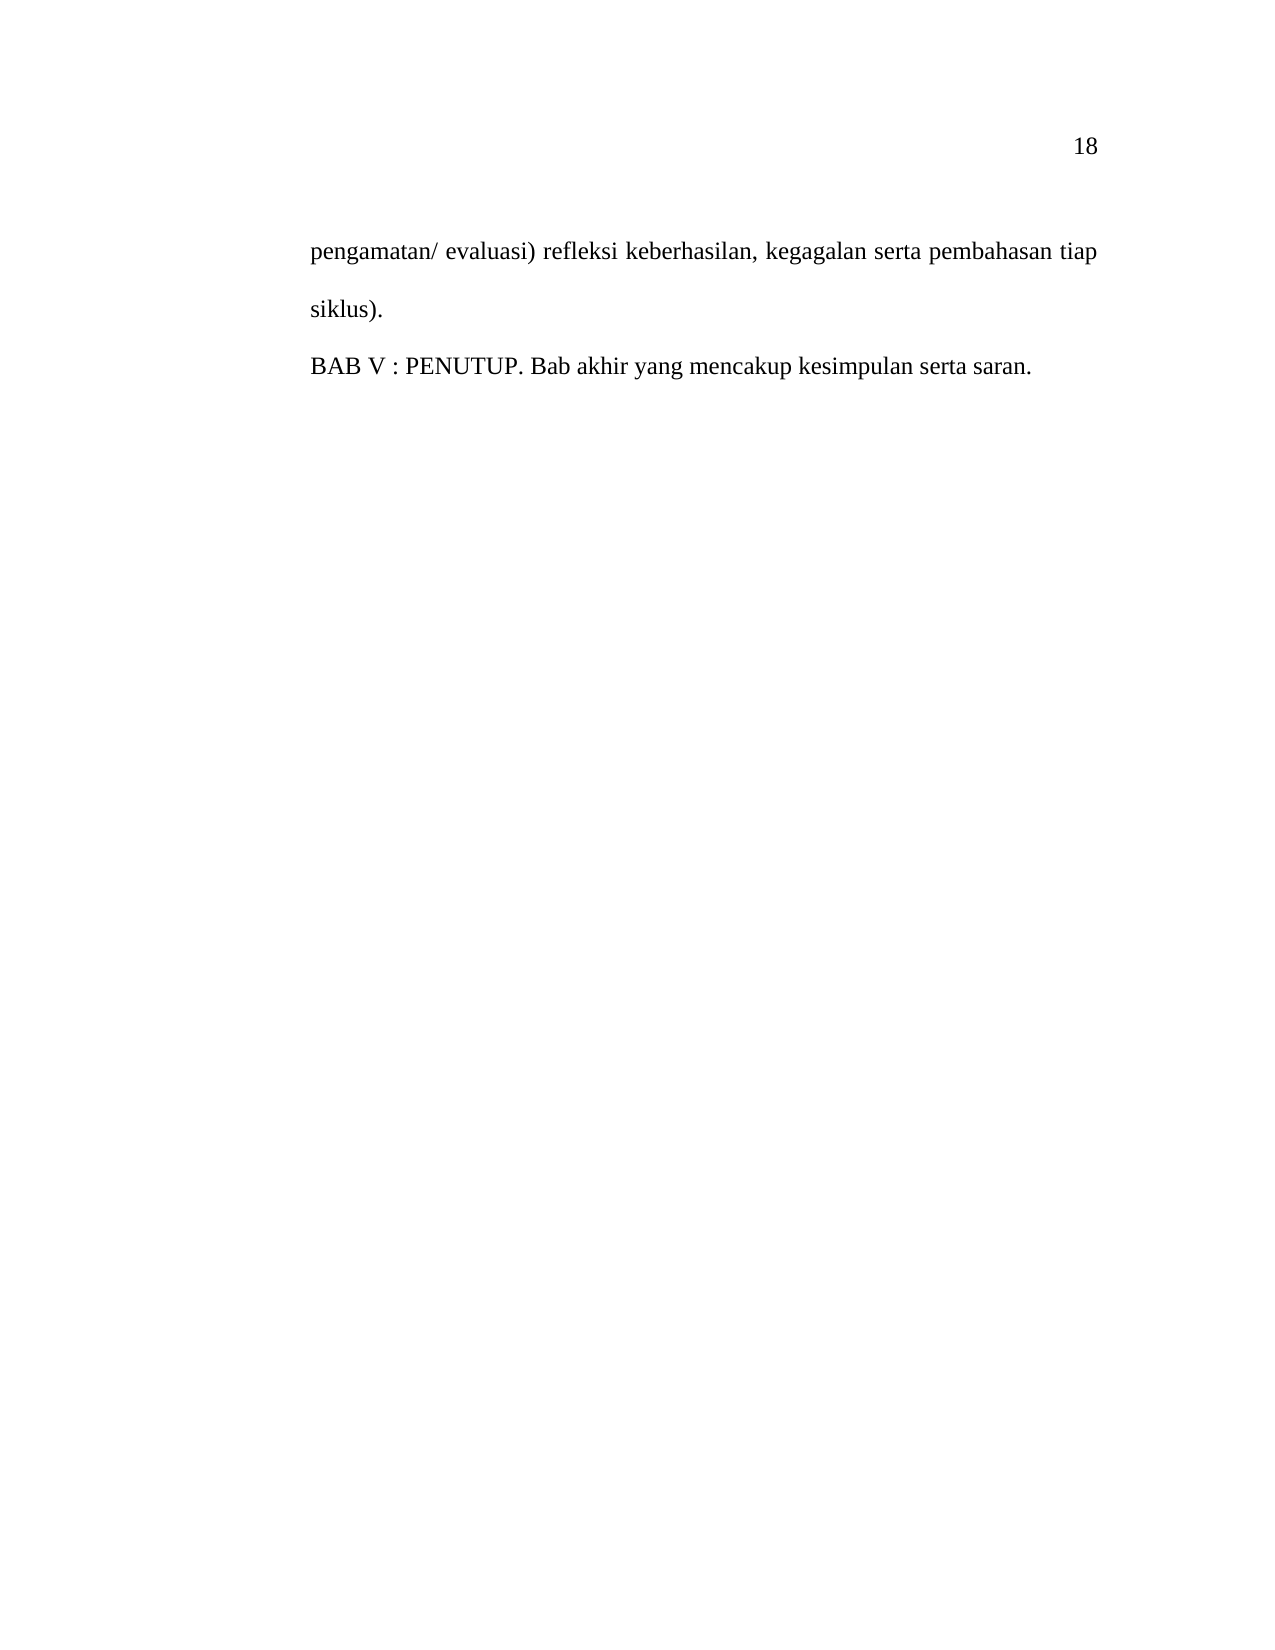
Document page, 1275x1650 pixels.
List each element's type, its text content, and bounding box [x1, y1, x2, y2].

list BAB V : PENUTUP. Bab akhir yang mencakup kesimpulan serta saran. [310, 351, 1098, 380]
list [310, 236, 1098, 322]
